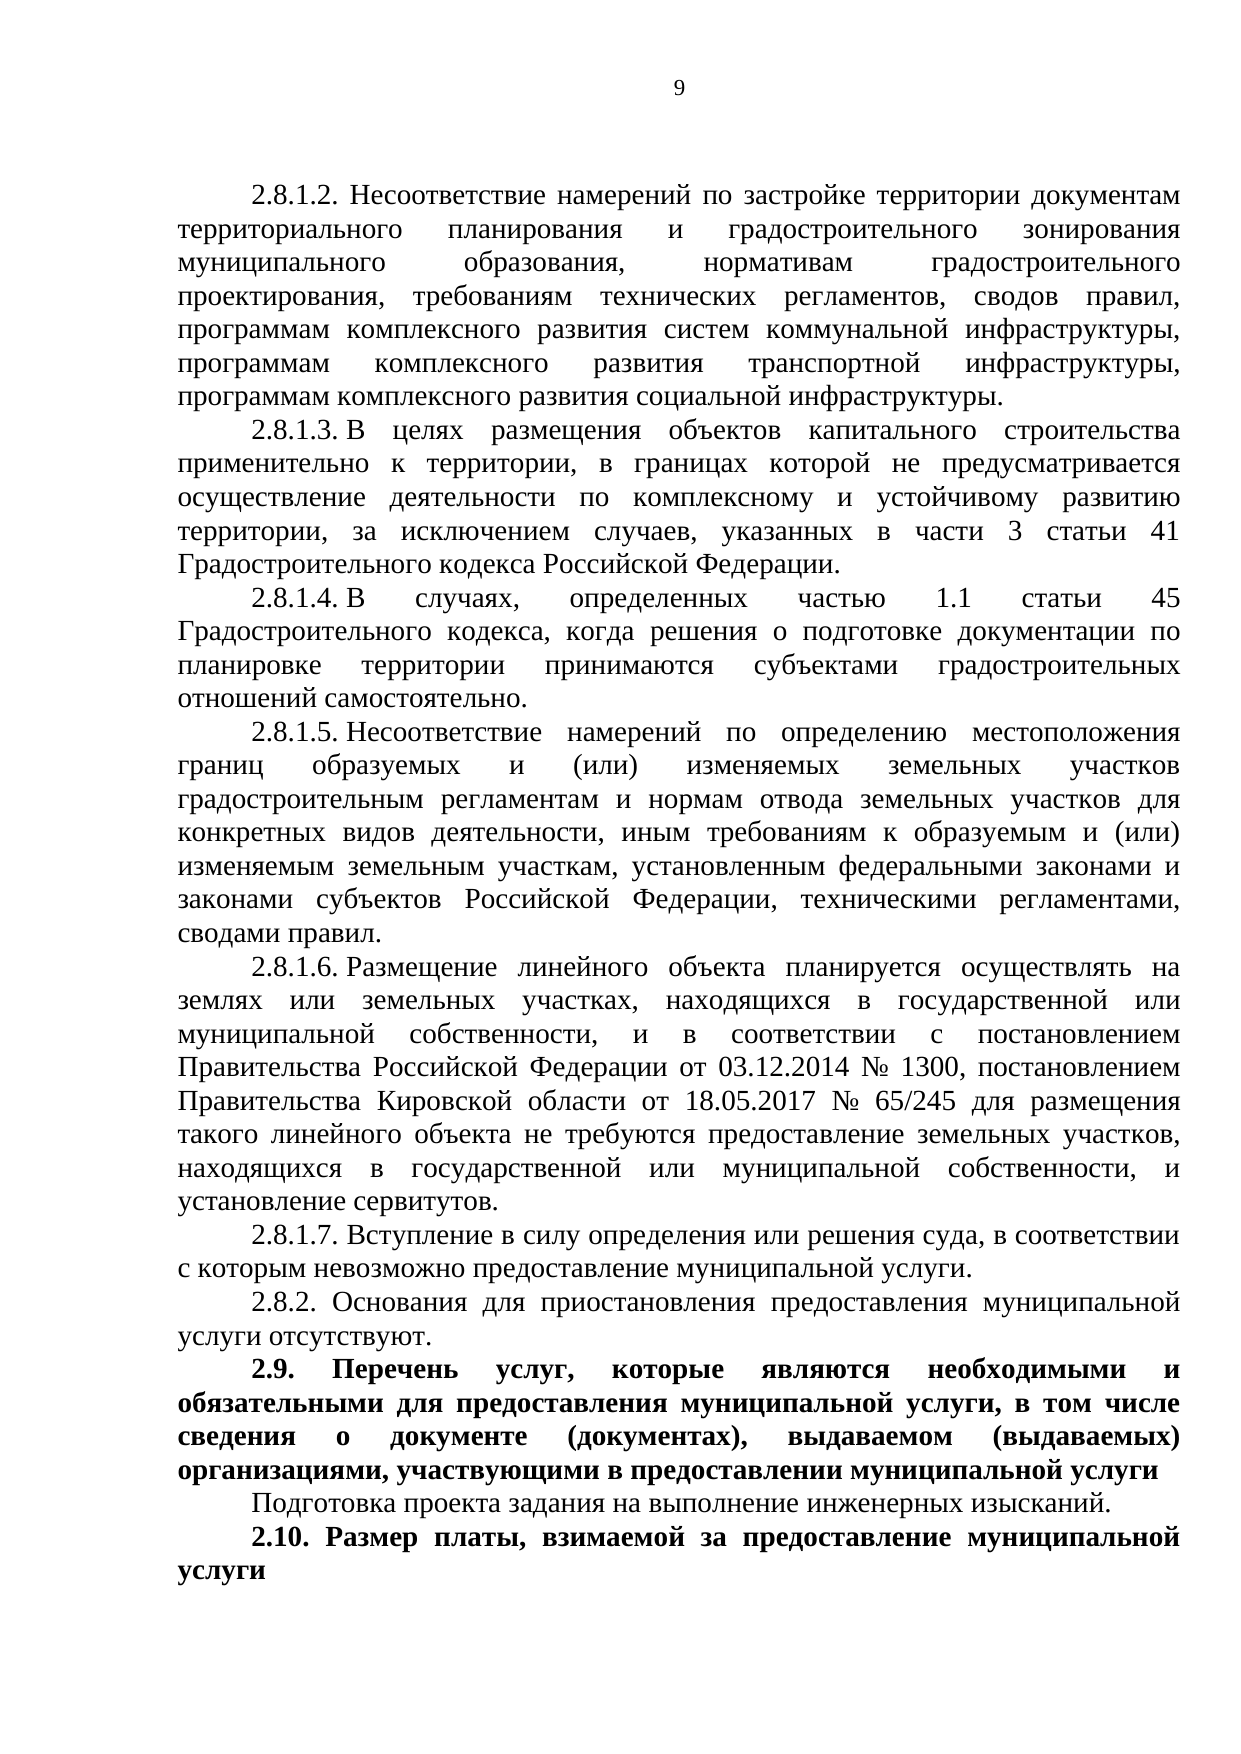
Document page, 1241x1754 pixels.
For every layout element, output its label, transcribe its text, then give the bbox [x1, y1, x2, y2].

text 2.8.2. Основания для приостановления предоставления муниципальной услуги отсутствуют. [177, 1284, 1181, 1351]
text 2.8.1.6. Размещение линейного объекта планируется осуществлять на землях или земельных участках, находящихся в государственной или муниципальной собственности, и в соответствии с постановлением Правительства Российской Федерации от 03.12.2014 № 1300, постановлением Правительства Кировской области от 18.05.2017 № 65/245 для размещения такого линейного объекта не требуются предоставление земельных участков, находящихся в государственной или муниципальной собственности, и установление сервитутов. [177, 949, 1181, 1217]
text Подготовка проекта задания на выполнение инженерных изысканий. [177, 1485, 1181, 1519]
text 2.8.1.3. В целях размещения объектов капитального строительства применительно к территории, в границах которой не предусматривается осуществление деятельности по комплексному и устойчивому развитию территории, за исключением случаев, указанных в части 3 статьи 41 Градостроительного кодекса Российской Федерации. [177, 412, 1181, 580]
text 2.9. Перечень услуг, которые являются необходимыми и обязательными для предоставления муниципальной услуги, в том числе сведения о документе (документах), выдаваемом (выдаваемых) организациями, участвующими в предоставлении муниципальной услуги [177, 1351, 1181, 1485]
text 2.10. Размер платы, взимаемой за предоставление муниципальной услуги [177, 1519, 1181, 1586]
text 2.8.1.2. Несоответствие намерений по застройке территории документам территориального планирования и градостроительного зонирования муниципального образования, нормативам градостроительного проектирования, требованиям технических регламентов, сводов правил, программам комплексного развития систем коммунальной инфраструктуры, программам комплексного развития транспортной инфраструктуры, программам комплексного развития социальной инфраструктуры. [177, 177, 1181, 412]
text 2.8.1.4. В случаях, определенных частью 1.1 статьи 45 Градостроительного кодекса, когда решения о подготовке документации по планировке территории принимаются субъектами градостроительных отношений самостоятельно. [177, 580, 1181, 714]
text 2.8.1.7. Вступление в силу определения или решения суда, в соответствии с которым невозможно предоставление муниципальной услуги. [177, 1217, 1181, 1284]
text 2.8.1.5. Несоответствие намерений по определению местоположения границ образуемых и (или) изменяемых земельных участков градостроительным регламентам и нормам отвода земельных участков для конкретных видов деятельности, иным требованиям к образуемым и (или) изменяемым земельным участкам, установленным федеральными законами и законами субъектов Российской Федерации, техническими регламентами, сводами правил. [177, 714, 1181, 949]
